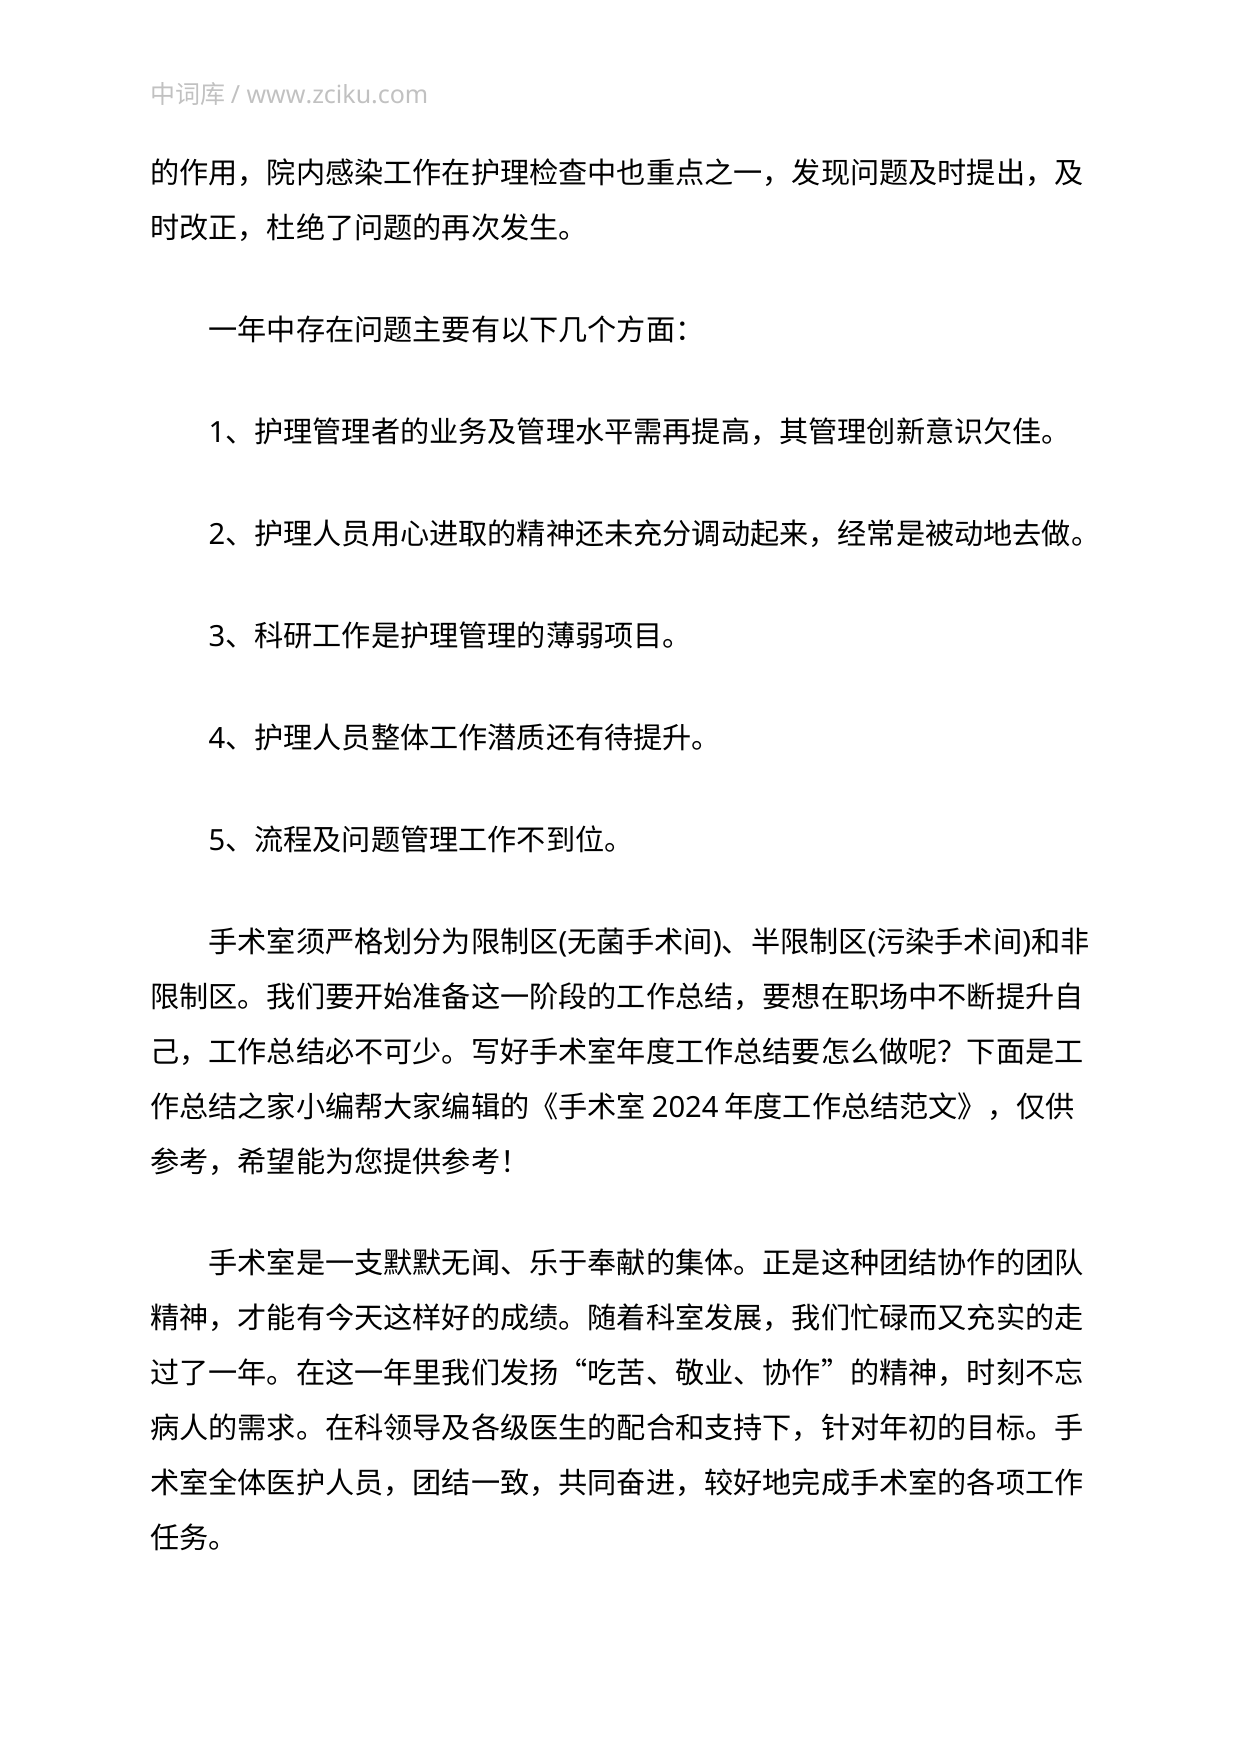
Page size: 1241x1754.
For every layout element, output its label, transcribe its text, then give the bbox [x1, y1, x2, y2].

text 5、流程及问题管理工作不到位。 [150, 816, 1090, 859]
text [150, 150, 1090, 247]
text 手术室须严格划分为限制区(无菌手术间)、半限制区(污染手术间)和非限制区。我们要开始准备这一阶段的工作总结，要想在职场中不断提升自己，工作总结必不可少。写好手术室年度工作总结要怎么做呢？下面是工作总结之家小编帮大家编辑的《手术室2024年度工作总结范文》，仅供参考，希望能为您提供参考！ [150, 918, 1090, 1180]
text 1、护理管理者的业务及管理水平需再提高，其管理创新意识欠佳。 [150, 408, 1090, 451]
text 手术室是一支默默无闻、乐于奉献的集体。正是这种团结协作的团队精神，才能有今天这样好的成绩。随着科室发展，我们忙碌而又充实的走过了一年。在这一年里我们发扬“吃苦、敬业、协作”的精神，时刻不忘病人的需求。在科领导及各级医生的配合和支持下，针对年初的目标。手术室全体医护人员，团结一致，共同奋进，较好地完成手术室的各项工作任务。 [150, 1240, 1090, 1557]
text 3、科研工作是护理管理的薄弱项目。 [150, 612, 1090, 655]
text 4、护理人员整体工作潜质还有待提升。 [150, 714, 1090, 757]
text 一年中存在问题主要有以下几个方面： [150, 307, 1090, 349]
text 2、护理人员用心进取的精神还未充分调动起来，经常是被动地去做。 [150, 510, 1090, 553]
